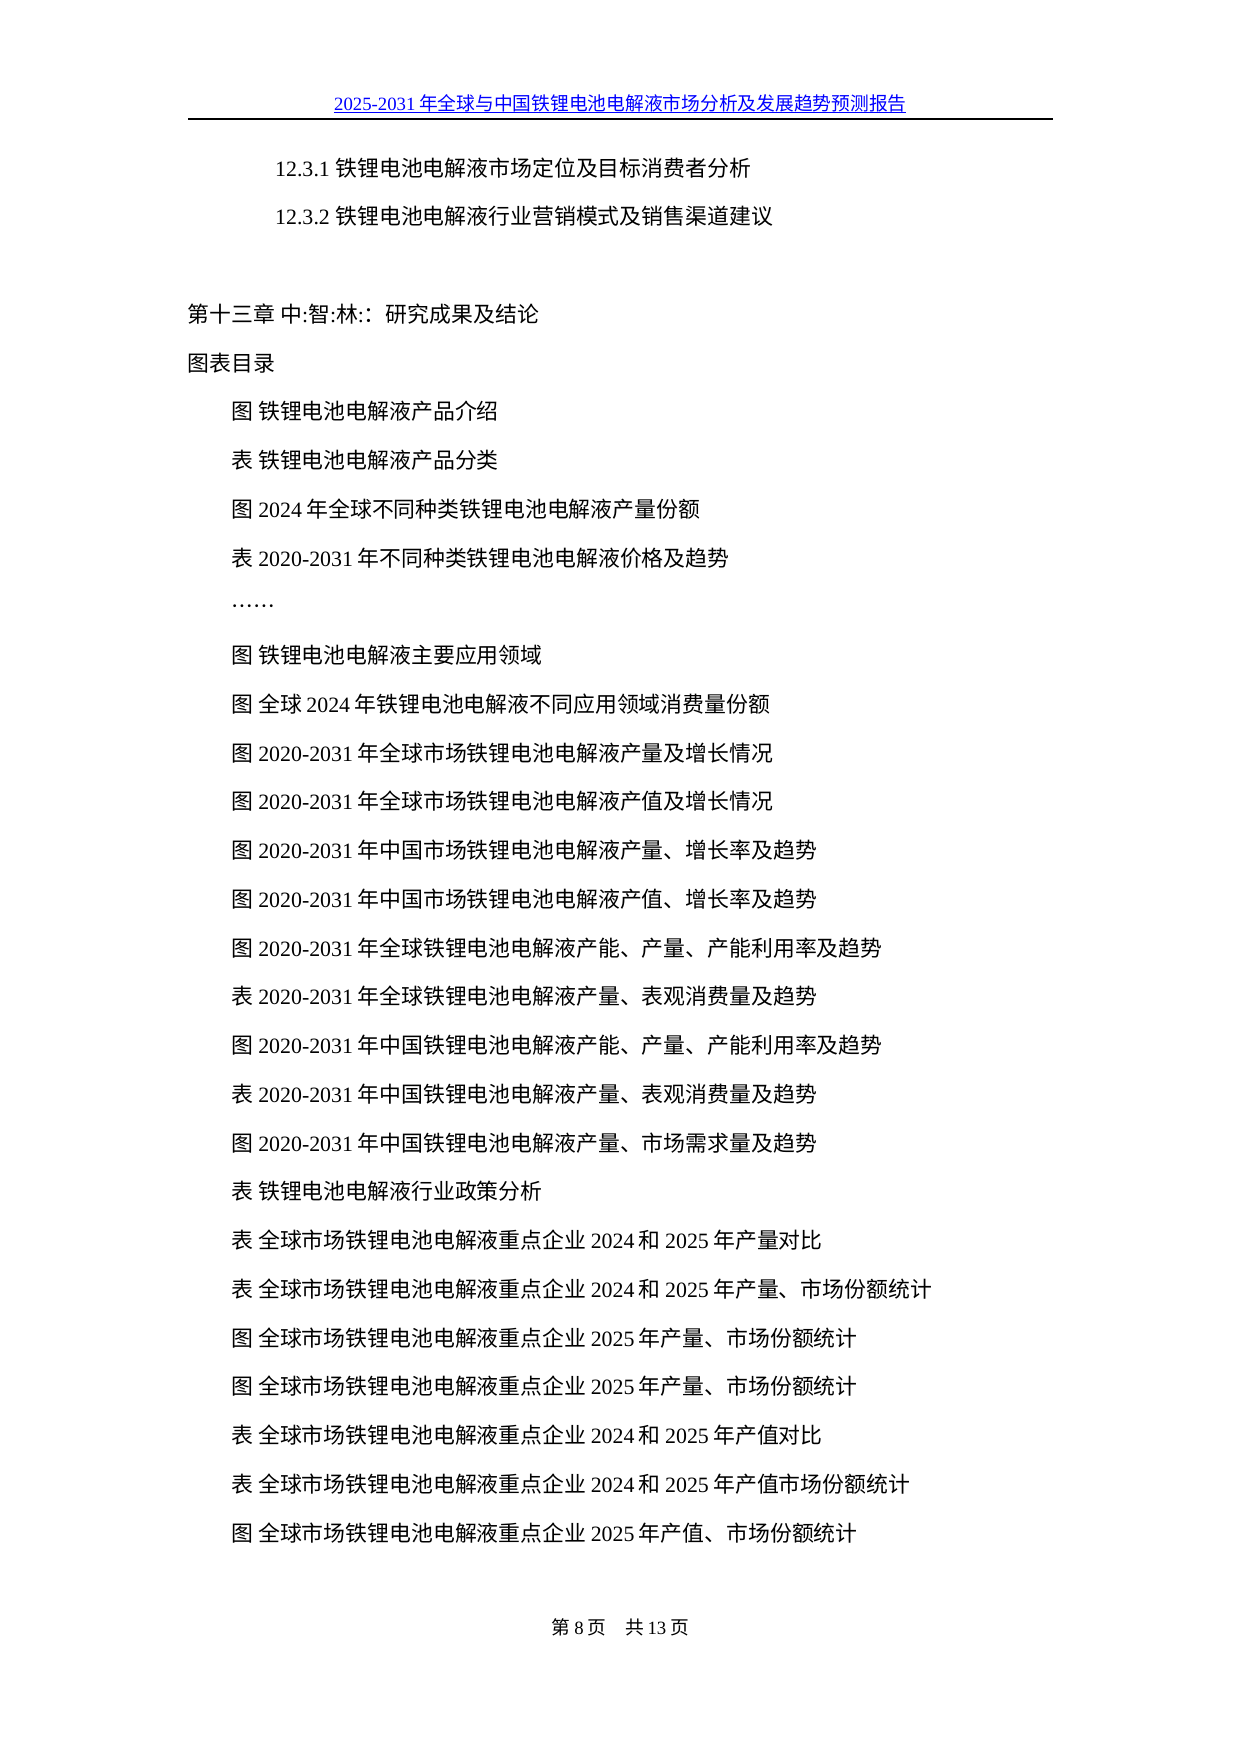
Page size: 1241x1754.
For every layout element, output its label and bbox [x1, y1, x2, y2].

text [187, 150, 1053, 1548]
